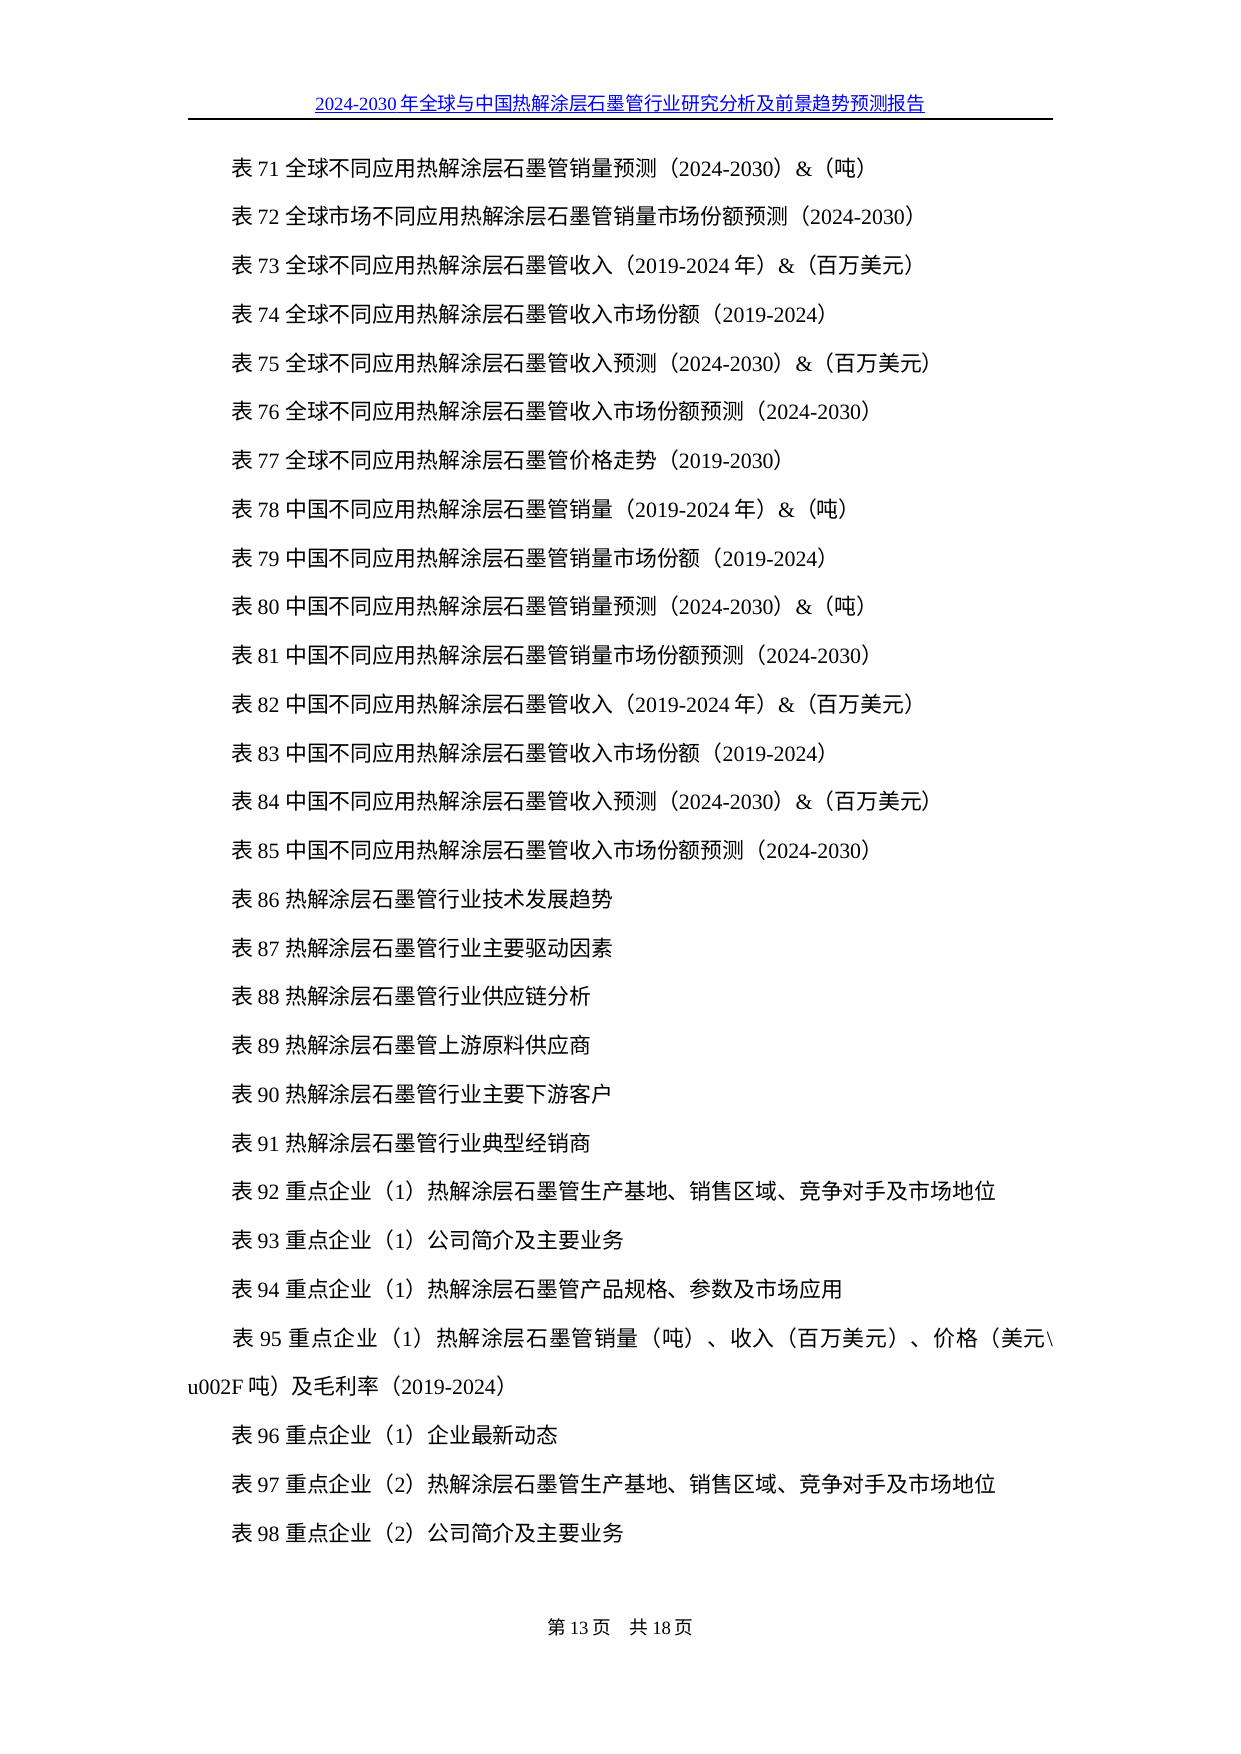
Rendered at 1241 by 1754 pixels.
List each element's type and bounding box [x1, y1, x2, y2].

text [187, 150, 1053, 1548]
